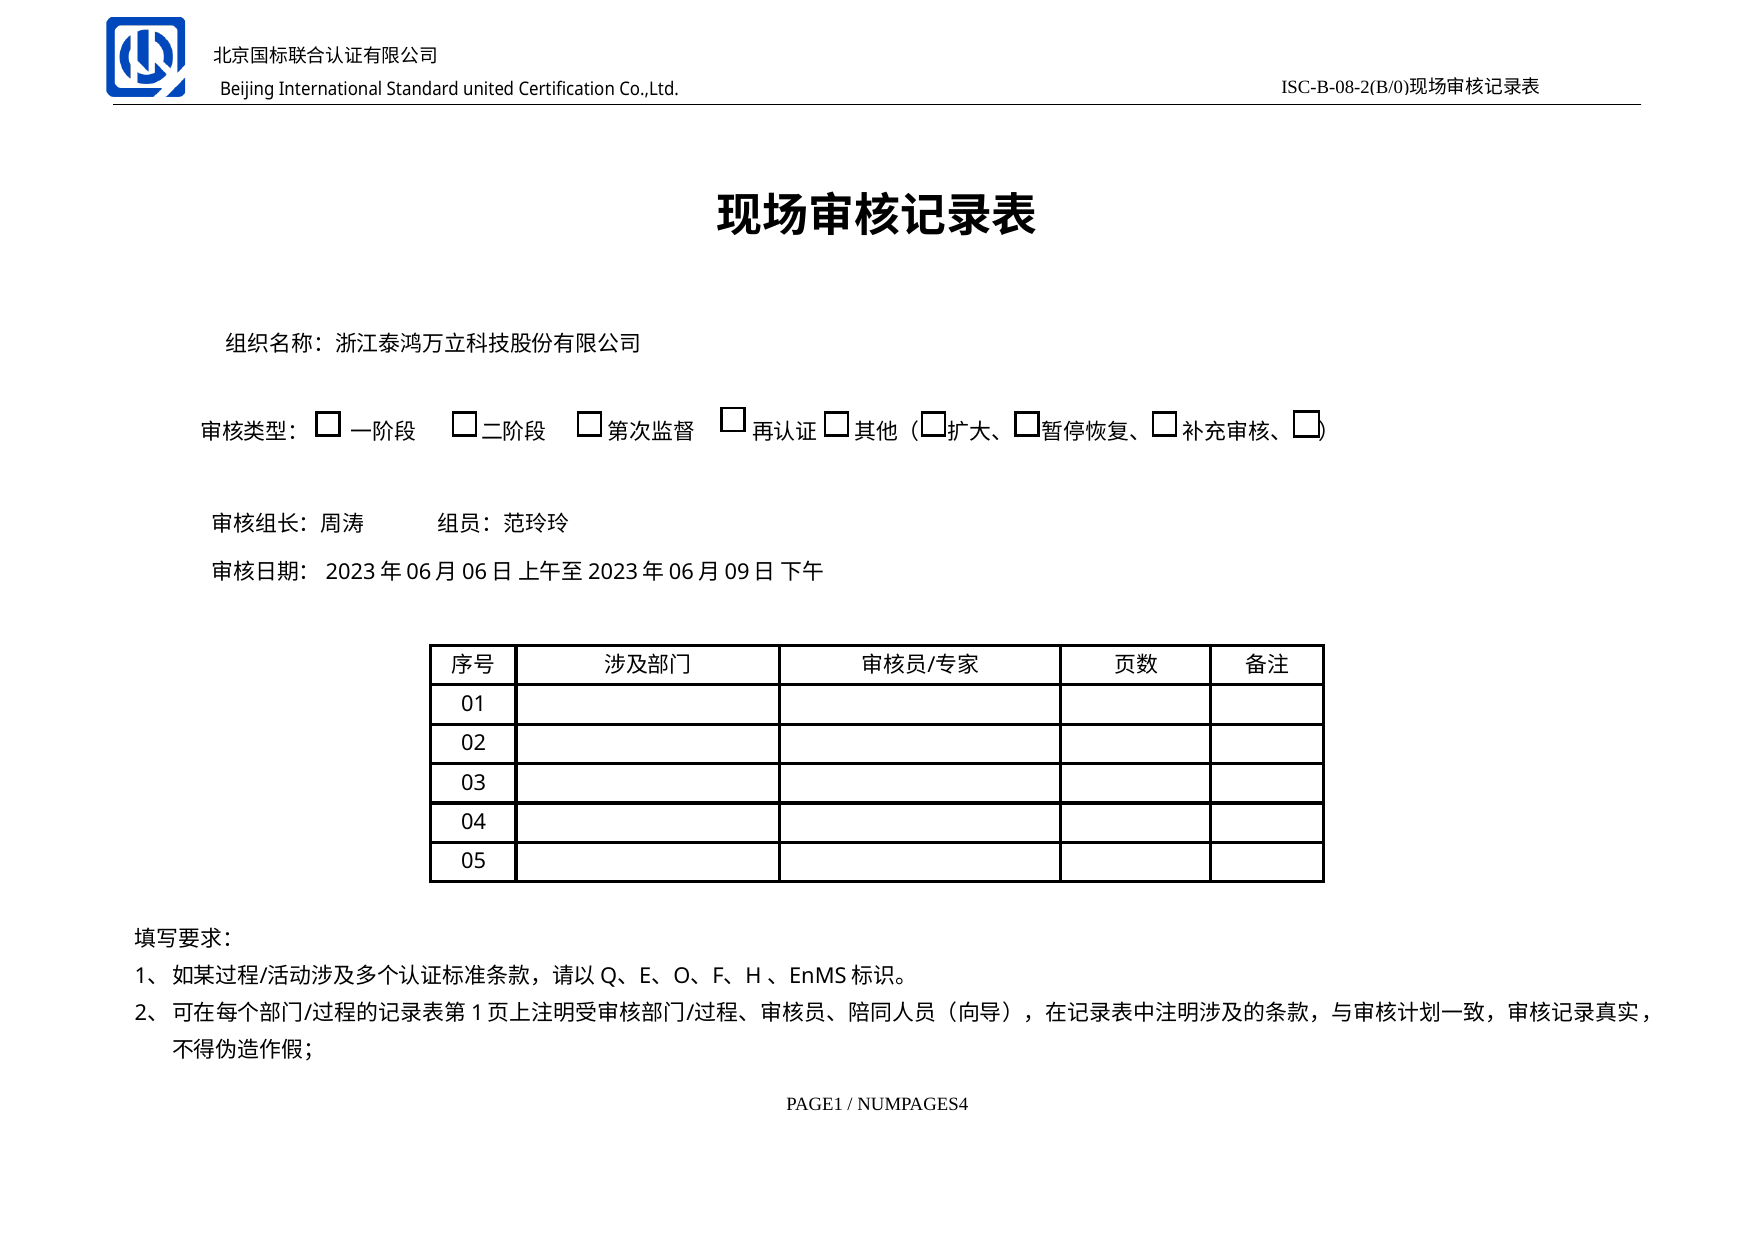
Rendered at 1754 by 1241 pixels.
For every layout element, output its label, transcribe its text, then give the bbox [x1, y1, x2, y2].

table_cell 03 [432, 765, 514, 801]
table_cell 01 [432, 686, 514, 723]
table_cell [1062, 765, 1209, 801]
table_header 序号 [432, 647, 514, 683]
table_cell [1062, 726, 1209, 762]
table_cell [1212, 844, 1322, 880]
table_cell [1062, 686, 1209, 723]
table_cell [781, 805, 1059, 841]
table_cell [781, 686, 1059, 723]
text 组织名称：浙江泰鸿万立科技股份有限公司 [112, 326, 1641, 358]
table_cell [518, 765, 778, 801]
list 如某过程/活动涉及多个认证标准条款，请以Q、E、O、F、H 、EnMS标识。 [134, 957, 1641, 990]
table_header 涉及部门 [518, 647, 778, 683]
table_cell [518, 686, 778, 723]
table_cell 04 [432, 805, 514, 841]
table_cell 02 [432, 726, 514, 762]
list 可在每个部门/过程的记录表第1页上注明受审核部门/过程、审核员、陪同人员（向导），在记录表中注明涉及的条款，与审核计划一致，审核记录真实，不得伪造作假； [134, 994, 1641, 1064]
table_header 页数 [1062, 647, 1209, 683]
table_cell [518, 726, 778, 762]
text 审核组长：周涛 组员：范玲玲 [112, 506, 1641, 538]
table_cell [1062, 805, 1209, 841]
table_cell 05 [432, 844, 514, 880]
table_cell [1062, 844, 1209, 880]
table_cell [781, 844, 1059, 880]
table_cell [781, 765, 1059, 801]
text 审核日期： 2023年06月06日 上午至2023年06月09日 下午 [112, 554, 1641, 587]
table_cell [1212, 765, 1322, 801]
picture [106, 17, 186, 97]
table_cell [1212, 805, 1322, 841]
table_header 审核员/专家 [781, 647, 1059, 683]
text 填写要求： [112, 920, 1641, 953]
table_cell [518, 805, 778, 841]
text 审核类型： 一阶段 二阶段 第次监督 再认证 其他（扩大、暂停恢复、补充审核、） [112, 399, 1641, 464]
table_header 备注 [1212, 647, 1322, 683]
table_cell [518, 844, 778, 880]
table_cell [1212, 726, 1322, 762]
text 现场审核记录表 [112, 163, 1641, 261]
table_cell [781, 726, 1059, 762]
table_cell [1212, 686, 1322, 723]
